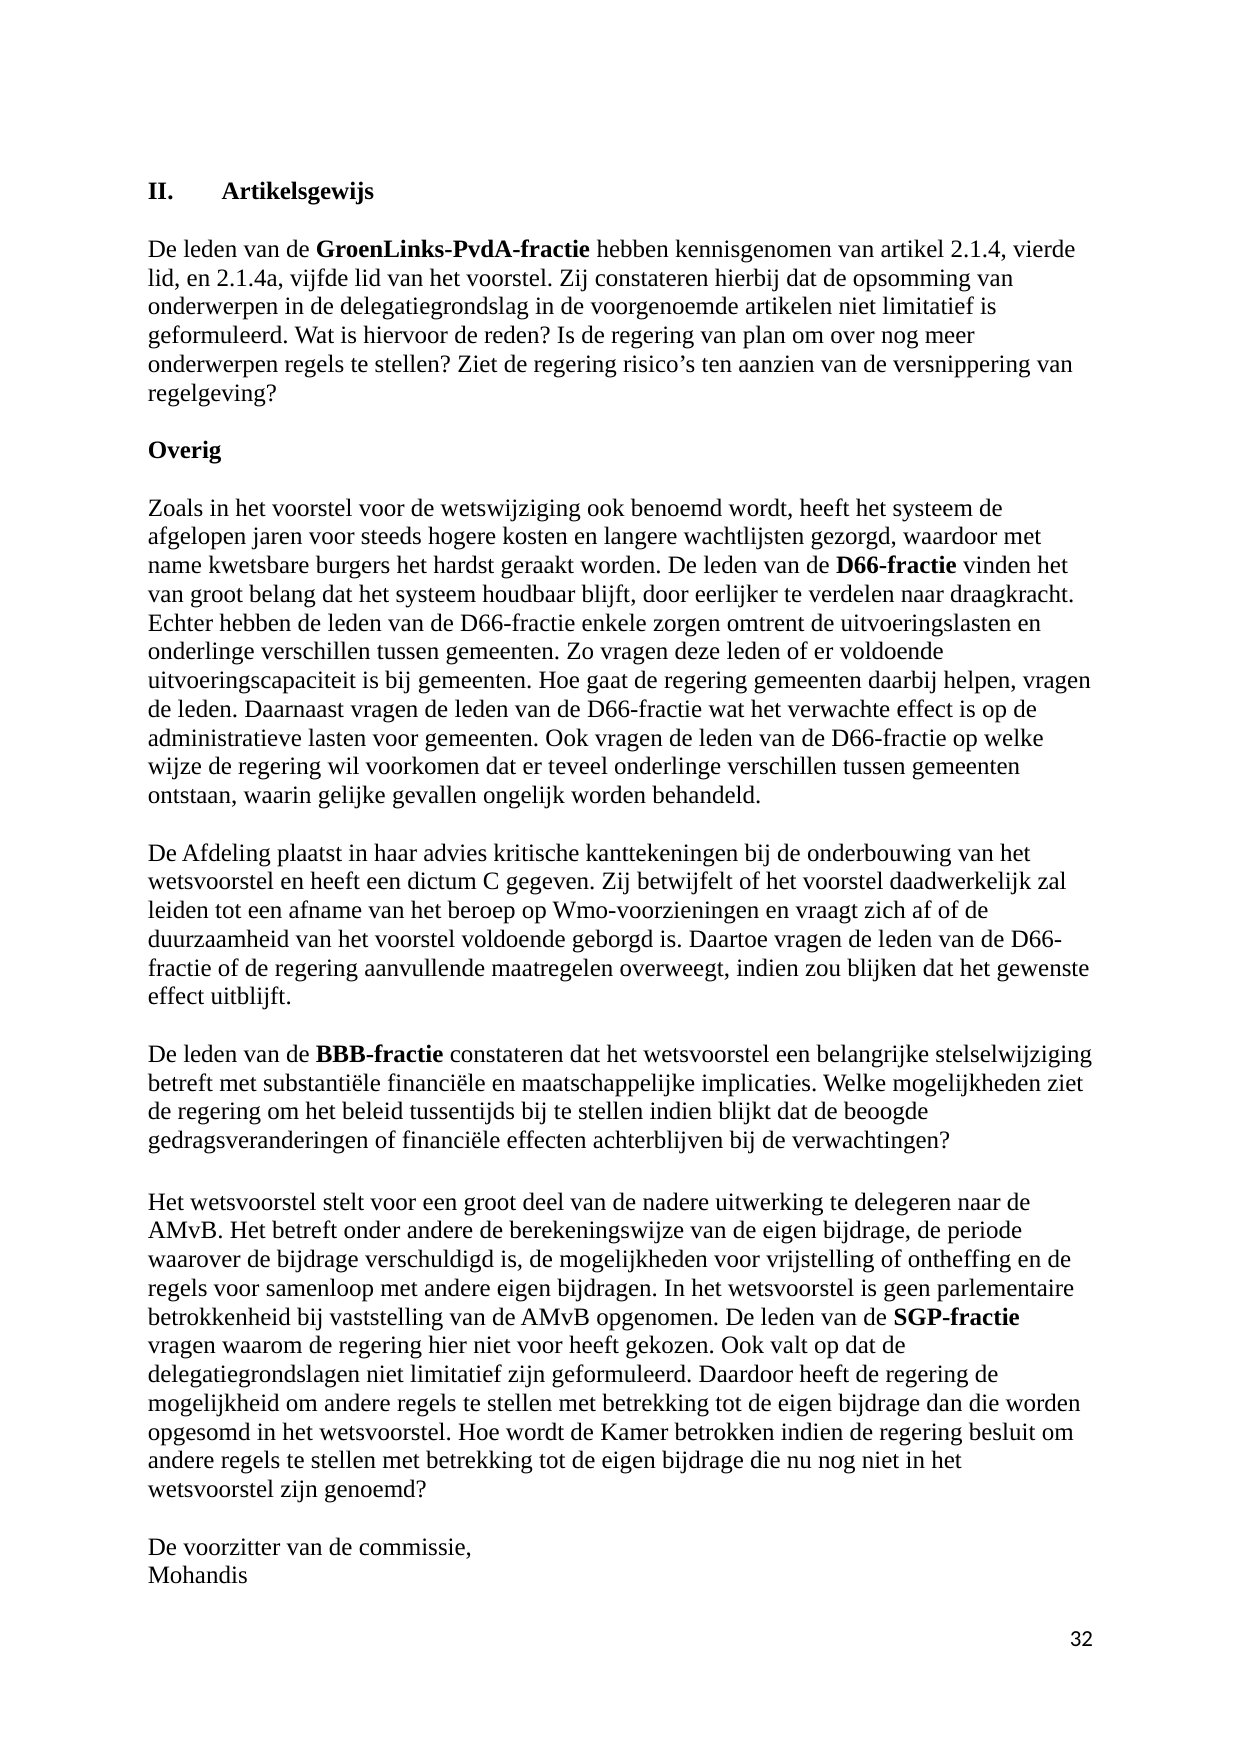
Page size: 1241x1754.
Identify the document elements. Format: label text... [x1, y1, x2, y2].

text II. Artikelsgewijs [148, 176, 1093, 205]
text De leden van de BBB-fractie constateren dat het wetsvoorstel een belangrijke stelselwijziging betreft met substantiële financiële en maatschappelijke implicaties. Welke mogelijkheden ziet de regering om het beleid tussentijds bij te stellen indien blijkt dat de beoogde gedragsveranderingen of financiële effecten achterblijven bij de verwachtingen? [148, 1039, 1093, 1154]
text Mohandis [148, 1561, 1093, 1589]
text De voorzitter van de commissie, [148, 1532, 1093, 1561]
text Overig [148, 435, 1093, 464]
text Het wetsvoorstel stelt voor een groot deel van de nadere uitwerking te delegeren naar de AMvB. Het betreft onder andere de berekeningswijze van de eigen bijdrage, de periode waarover de bijdrage verschuldigd is, de mogelijkheden voor vrijstelling of ontheffing en de regels voor samenloop met andere eigen bijdragen. In het wetsvoorstel is geen parlementaire betrokkenheid bij vaststelling van de AMvB opgenomen. De leden van de SGP-fractie vragen waarom de regering hier niet voor heeft gekozen. Ook valt op dat de delegatiegrondslagen niet limitatief zijn geformuleerd. Daardoor heeft de regering de mogelijkheid om andere regels te stellen met betrekking tot de eigen bijdrage dan die worden opgesomd in het wetsvoorstel. Hoe wordt de Kamer betrokken indien de regering besluit om andere regels te stellen met betrekking tot de eigen bijdrage die nu nog niet in het wetsvoorstel zijn genoemd? [148, 1187, 1093, 1503]
text Zoals in het voorstel voor de wetswijziging ook benoemd wordt, heeft het systeem de afgelopen jaren voor steeds hogere kosten en langere wachtlijsten gezorgd, waardoor met name kwetsbare burgers het hardst geraakt worden. De leden van de D66-fractie vinden het van groot belang dat het systeem houdbaar blijft, door eerlijker te verdelen naar draagkracht. Echter hebben de leden van de D66-fractie enkele zorgen omtrent de uitvoeringslasten en onderlinge verschillen tussen gemeenten. Zo vragen deze leden of er voldoende uitvoeringscapaciteit is bij gemeenten. Hoe gaat de regering gemeenten daarbij helpen, vragen de leden. Daarnaast vragen de leden van de D66-fractie wat het verwachte effect is op de administratieve lasten voor gemeenten. Ook vragen de leden van de D66-fractie op welke wijze de regering wil voorkomen dat er teveel onderlinge verschillen tussen gemeenten ontstaan, waarin gelijke gevallen ongelijk worden behandeld. [148, 493, 1093, 809]
text De leden van de GroenLinks-PvdA-fractie hebben kennisgenomen van artikel 2.1.4, vierde lid, en 2.1.4a, vijfde lid van het voorstel. Zij constateren hierbij dat de opsomming van onderwerpen in de delegatiegrondslag in de voorgenoemde artikelen niet limitatief is geformuleerd. Wat is hiervoor de reden? Is de regering van plan om over nog meer onderwerpen regels te stellen? Ziet de regering risico’s ten aanzien van de versnippering van regelgeving? [148, 234, 1093, 406]
text De Afdeling plaatst in haar advies kritische kanttekeningen bij de onderbouwing van het wetsvoorstel en heeft een dictum C gegeven. Zij betwijfelt of het voorstel daadwerkelijk zal leiden tot een afname van het beroep op Wmo-voorzieningen en vraagt zich af of de duurzaamheid van het voorstel voldoende geborgd is. Daartoe vragen de leden van de D66-fractie of de regering aanvullende maatregelen overweegt, indien zou blijken dat het gewenste effect uitblijft. [148, 838, 1093, 1010]
